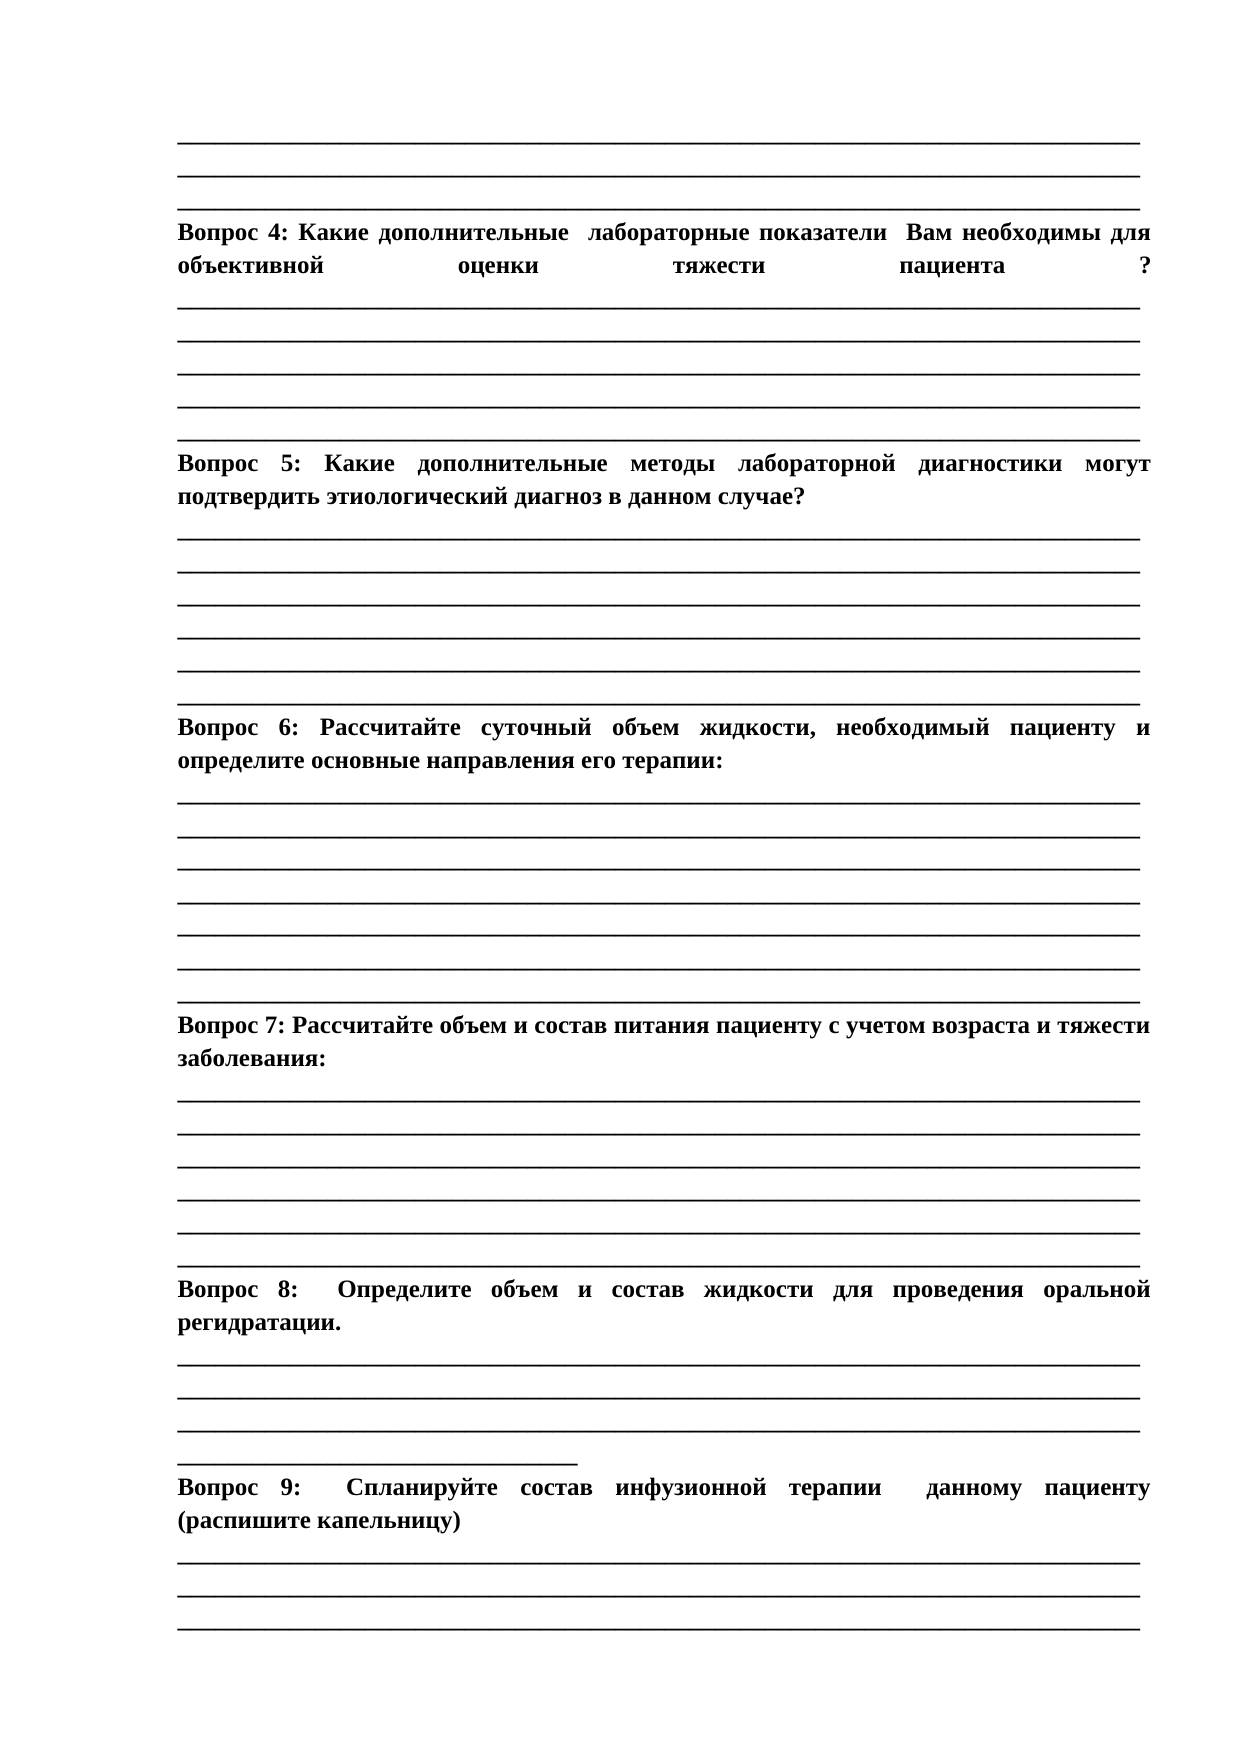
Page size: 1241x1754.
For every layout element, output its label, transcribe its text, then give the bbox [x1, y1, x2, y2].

text Вопрос 7: Рассчитайте объем и состав питания пациенту с учетом возраста и тяжести заболевания: [177, 1010, 1152, 1071]
text _____________________________________________________________________________ [177, 1208, 1152, 1237]
text Вопрос 6: Рассчитайте суточный объем жидкости, необходимый пациенту и определите основные направления его терапии: [177, 712, 1152, 774]
text Вопрос 9: Спланируйте состав инфузионной терапии данному пациенту (распишите капельницу) [177, 1472, 1152, 1534]
text _____________________________________________________________________________ [177, 1175, 1152, 1203]
text Вопрос 8: Определите объем и состав жидкости для проведения оральной регидратации. [177, 1274, 1152, 1336]
text _____________________________________________________________________________ [177, 1241, 1152, 1269]
text ________________________________ [177, 1439, 1152, 1468]
text ___________________________________________________________________________________________________________________________________________________________________________________________________________________________________________________________________________________________________________________________________________________________________________________________________________________________________________________________________________________________________________________________________________________________ [177, 778, 1152, 1005]
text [177, 118, 1152, 213]
text _____________________________________________________________________________ [177, 415, 1152, 444]
text Вопрос 4: Какие дополнительные лабораторные показатели Вам необходимы для объективной оценки тяжести пациента ? ____________________________________________________________________________________________________________________________________________________________________________________________________________________________________________________________________________________________________________________ [177, 217, 1152, 411]
text Вопрос 5: Какие дополнительные методы лабораторной диагностики могут подтвердить этиологический диагноз в данном случае? [177, 448, 1152, 510]
